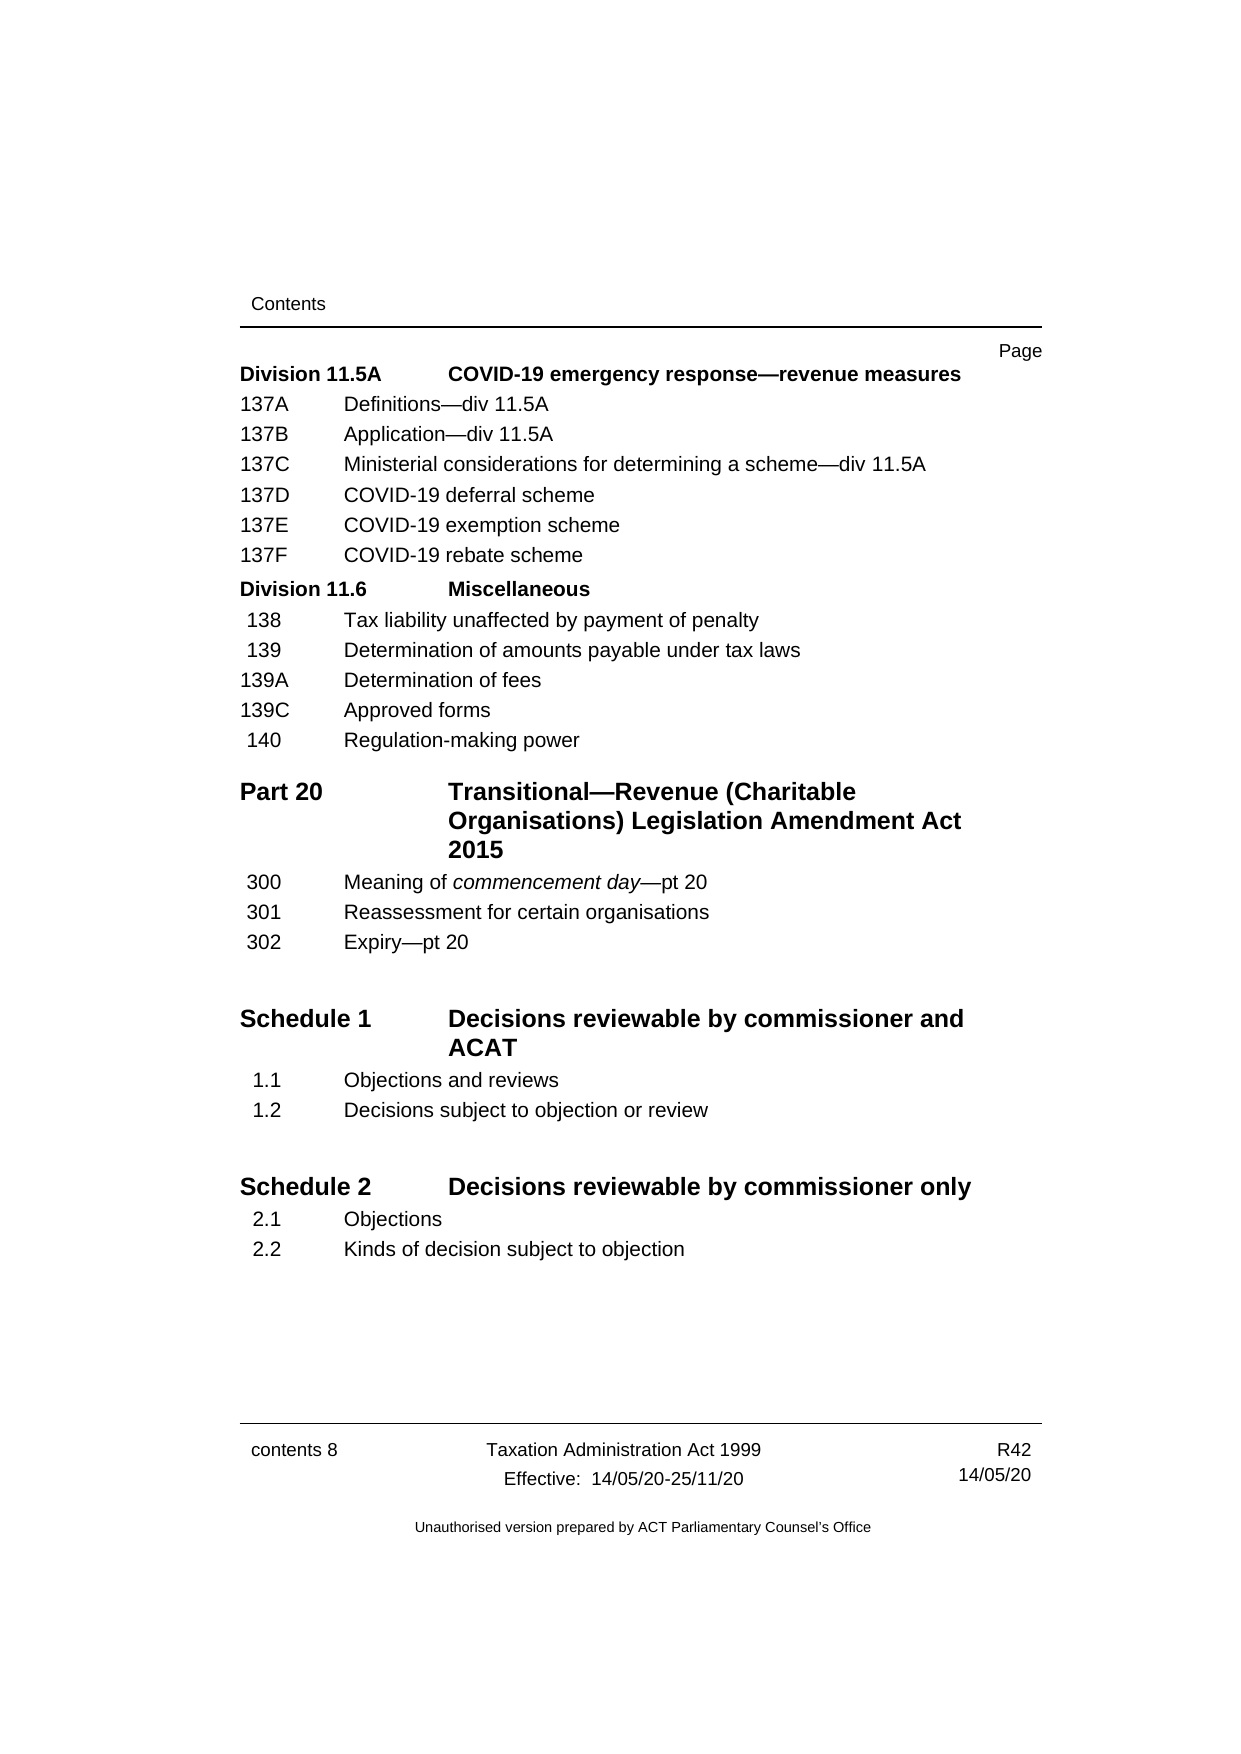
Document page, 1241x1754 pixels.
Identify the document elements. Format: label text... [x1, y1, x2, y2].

text 139A Determination of fees 110 [239, 668, 996, 692]
text Schedule 1 Decisions reviewable by commissioner and ACAT 114 [239, 1004, 996, 1062]
text 301 Reassessment for certain organisations 112 [239, 900, 996, 924]
text 137E COVID-19 exemption scheme 108 [239, 513, 996, 537]
text 139 Determination of amounts payable under tax laws 110 [239, 638, 996, 662]
text 139C Approved forms 111 [239, 698, 996, 722]
text 137A Definitions—div 11.5A 105 [239, 392, 996, 416]
text 137B Application—div 11.5A 106 [239, 422, 996, 446]
text 1.1 Objections and reviews 114 [239, 1068, 996, 1092]
text Division 11.6 Miscellaneous 110 [239, 577, 996, 601]
text 2.2 Kinds of decision subject to objection 116 [239, 1237, 996, 1261]
text Division 11.5A COVID-19 emergency response—revenue measures 105 [239, 362, 996, 386]
text Part 20 Transitional—Revenue (Charitable Organisations) Legislation Amendment Act 2015 112 [239, 777, 996, 863]
text Schedule 2 Decisions reviewable by commissioner only 116 [239, 1172, 996, 1201]
text 2.1 Objections 116 [239, 1207, 996, 1231]
text 302 Expiry—pt 20 113 [239, 930, 996, 954]
text 300 Meaning of commencement day—pt 20 112 [239, 870, 996, 894]
text 137D COVID-19 deferral scheme 107 [239, 482, 996, 506]
text 137F COVID-19 rebate scheme 108 [239, 543, 996, 567]
text 138 Tax liability unaffected by payment of penalty 110 [239, 607, 996, 631]
text 1.2 Decisions subject to objection or review 114 [239, 1098, 996, 1122]
text 140 Regulation-making power 111 [239, 728, 996, 752]
text 137C Ministerial considerations for determining a scheme—div 11.5A 106 [239, 452, 996, 476]
